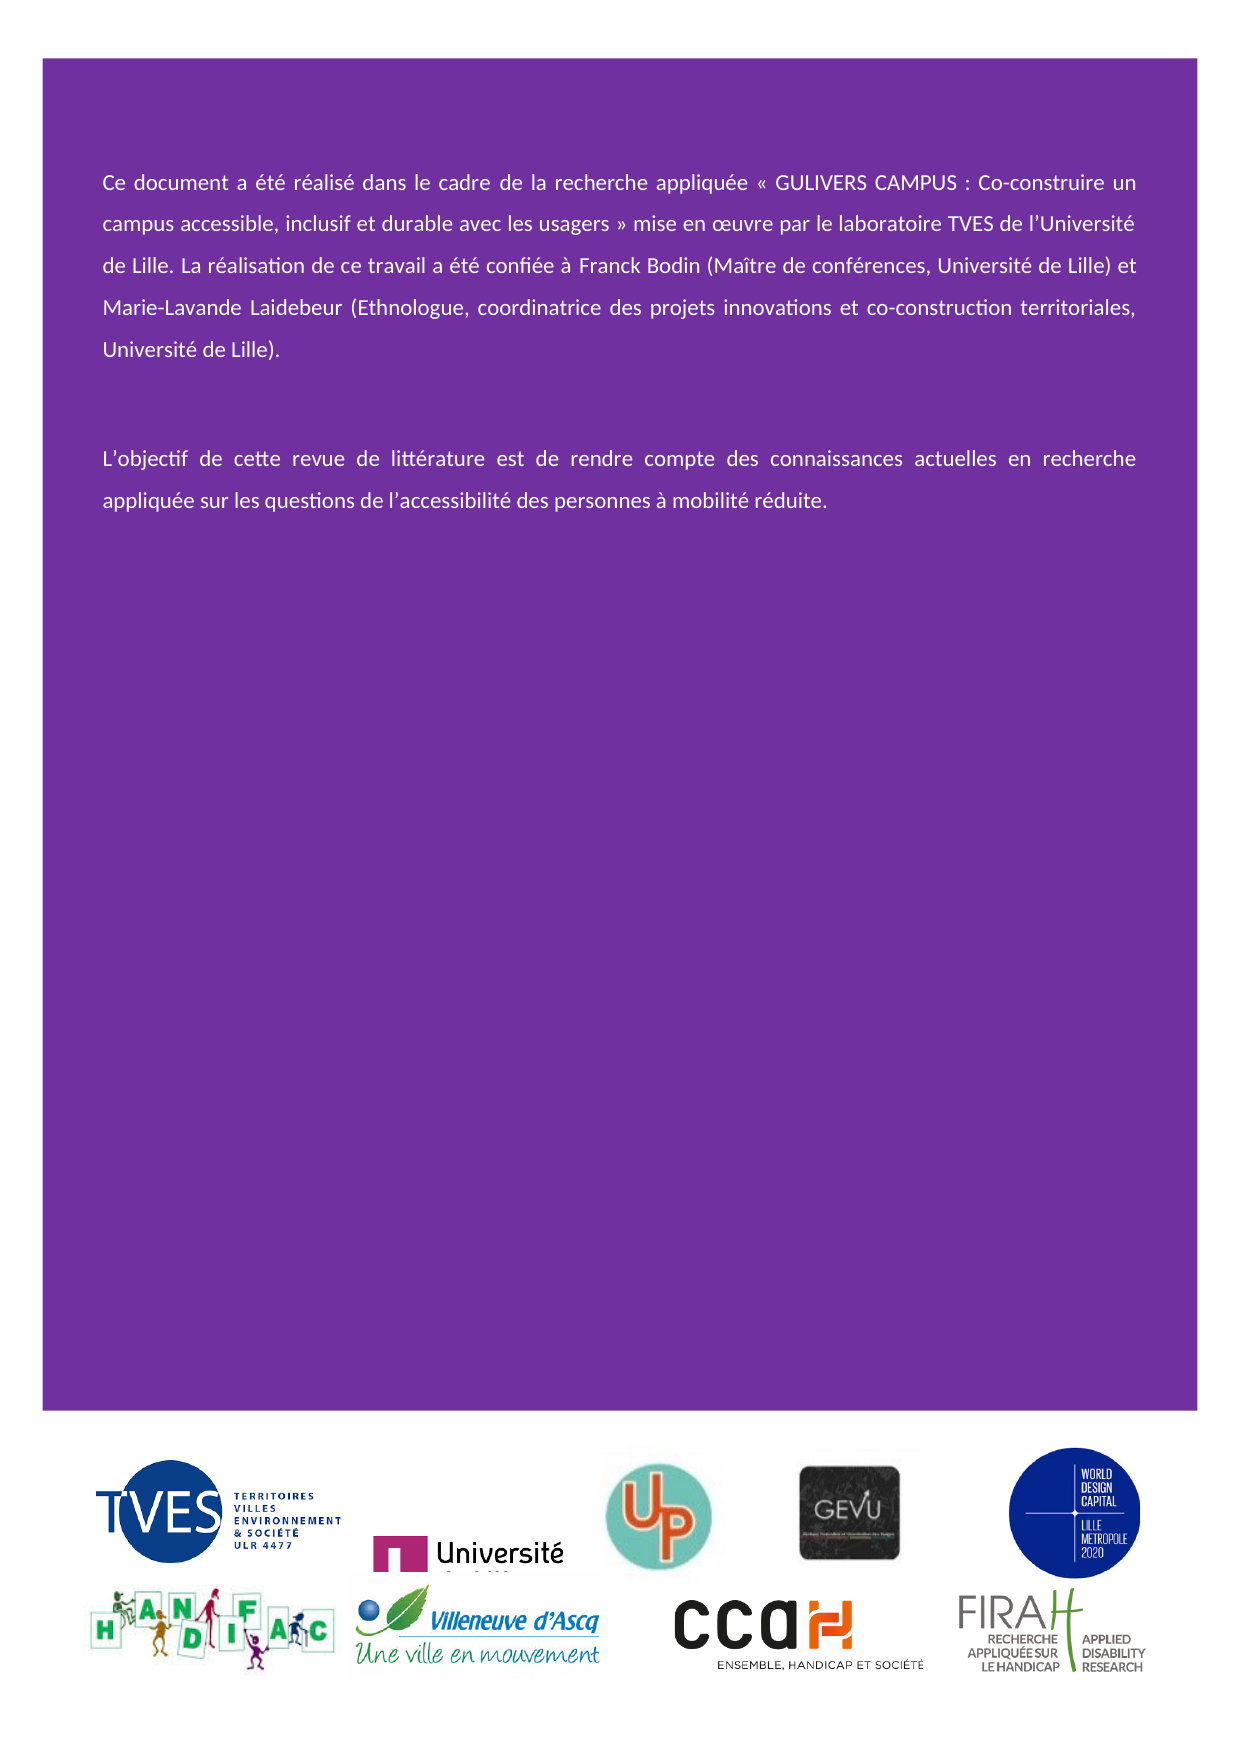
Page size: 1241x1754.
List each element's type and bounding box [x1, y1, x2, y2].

picture [771, 1449, 928, 1564]
picture [947, 1447, 1158, 1682]
picture [346, 1441, 731, 1679]
picture [674, 1600, 923, 1670]
picture [83, 1578, 343, 1679]
picture [96, 1460, 350, 1563]
